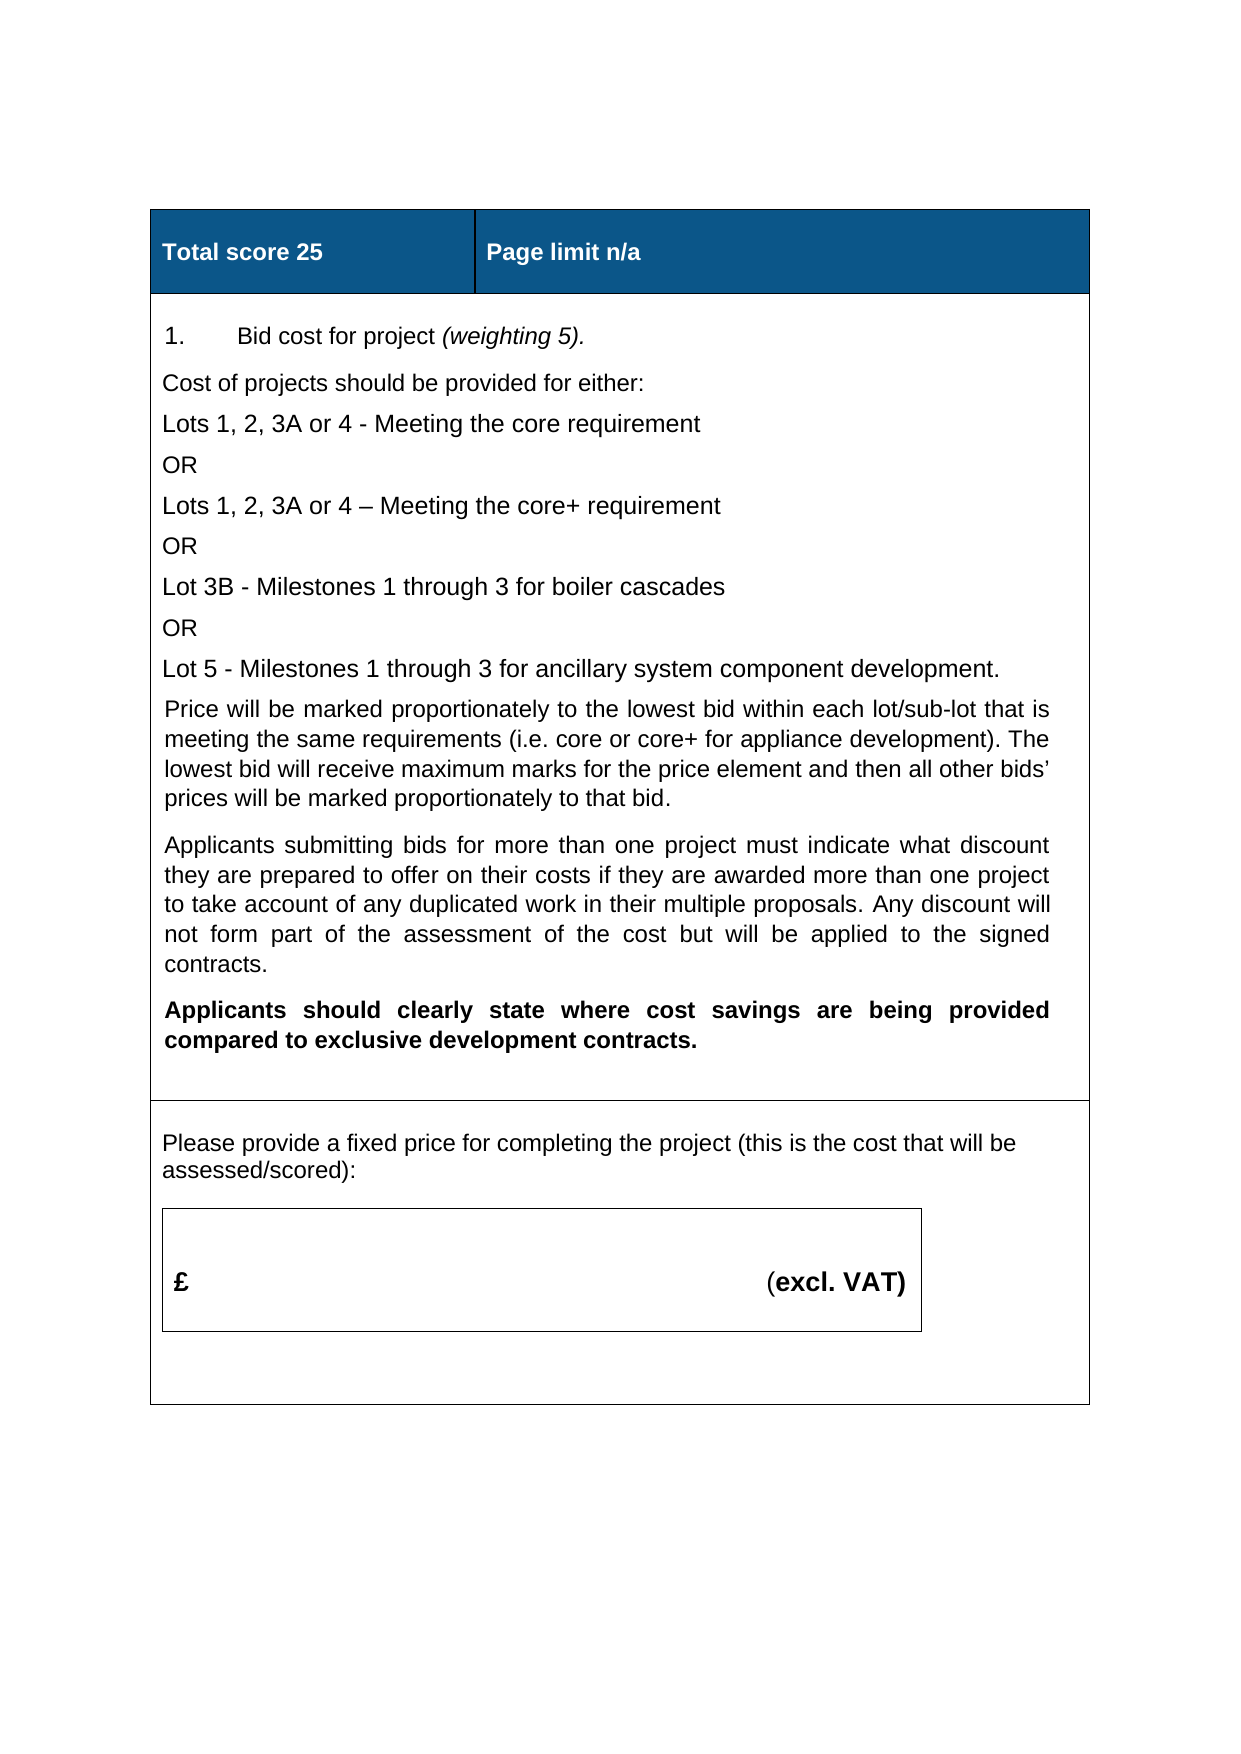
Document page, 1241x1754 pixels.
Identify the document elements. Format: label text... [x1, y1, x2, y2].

table_header Total score 25 [151, 210, 474, 293]
table_header Page limit n/a [476, 210, 1089, 293]
table_cell Bid cost for project (weighting 5). Cost of projects should be provided for either: Lots 1, 2, 3A or 4 - Meeting the core requirement OR Lots 1, 2, 3A or 4 – Meeting the core+ requirement OR Lot 3B - Milestones 1 through 3 for boiler cascades OR Lot 5 - Milestones 1 through 3 for ancillary system component development. Price will be marked proportionately to the lowest bid within each lot/sub-lot that is meeting the same requirements (i.e. core or core+ for appliance development). The lowest bid will receive maximum marks for the price element and then all other bids’ prices will be marked proportionately to that bid. Applicants submitting bids for more than one project must indicate what discount they are prepared to offer on their costs if they are awarded more than one project to take account of any duplicated work in their multiple proposals. Any discount will not form part of the assessment of the cost but will be applied to the signed contracts. Applicants should clearly state where cost savings are being provided compared to exclusive development contracts. [151, 294, 1089, 1100]
table_cell Please provide a fixed price for completing the project (this is the cost that will be assessed/scored): [151, 1101, 1089, 1404]
